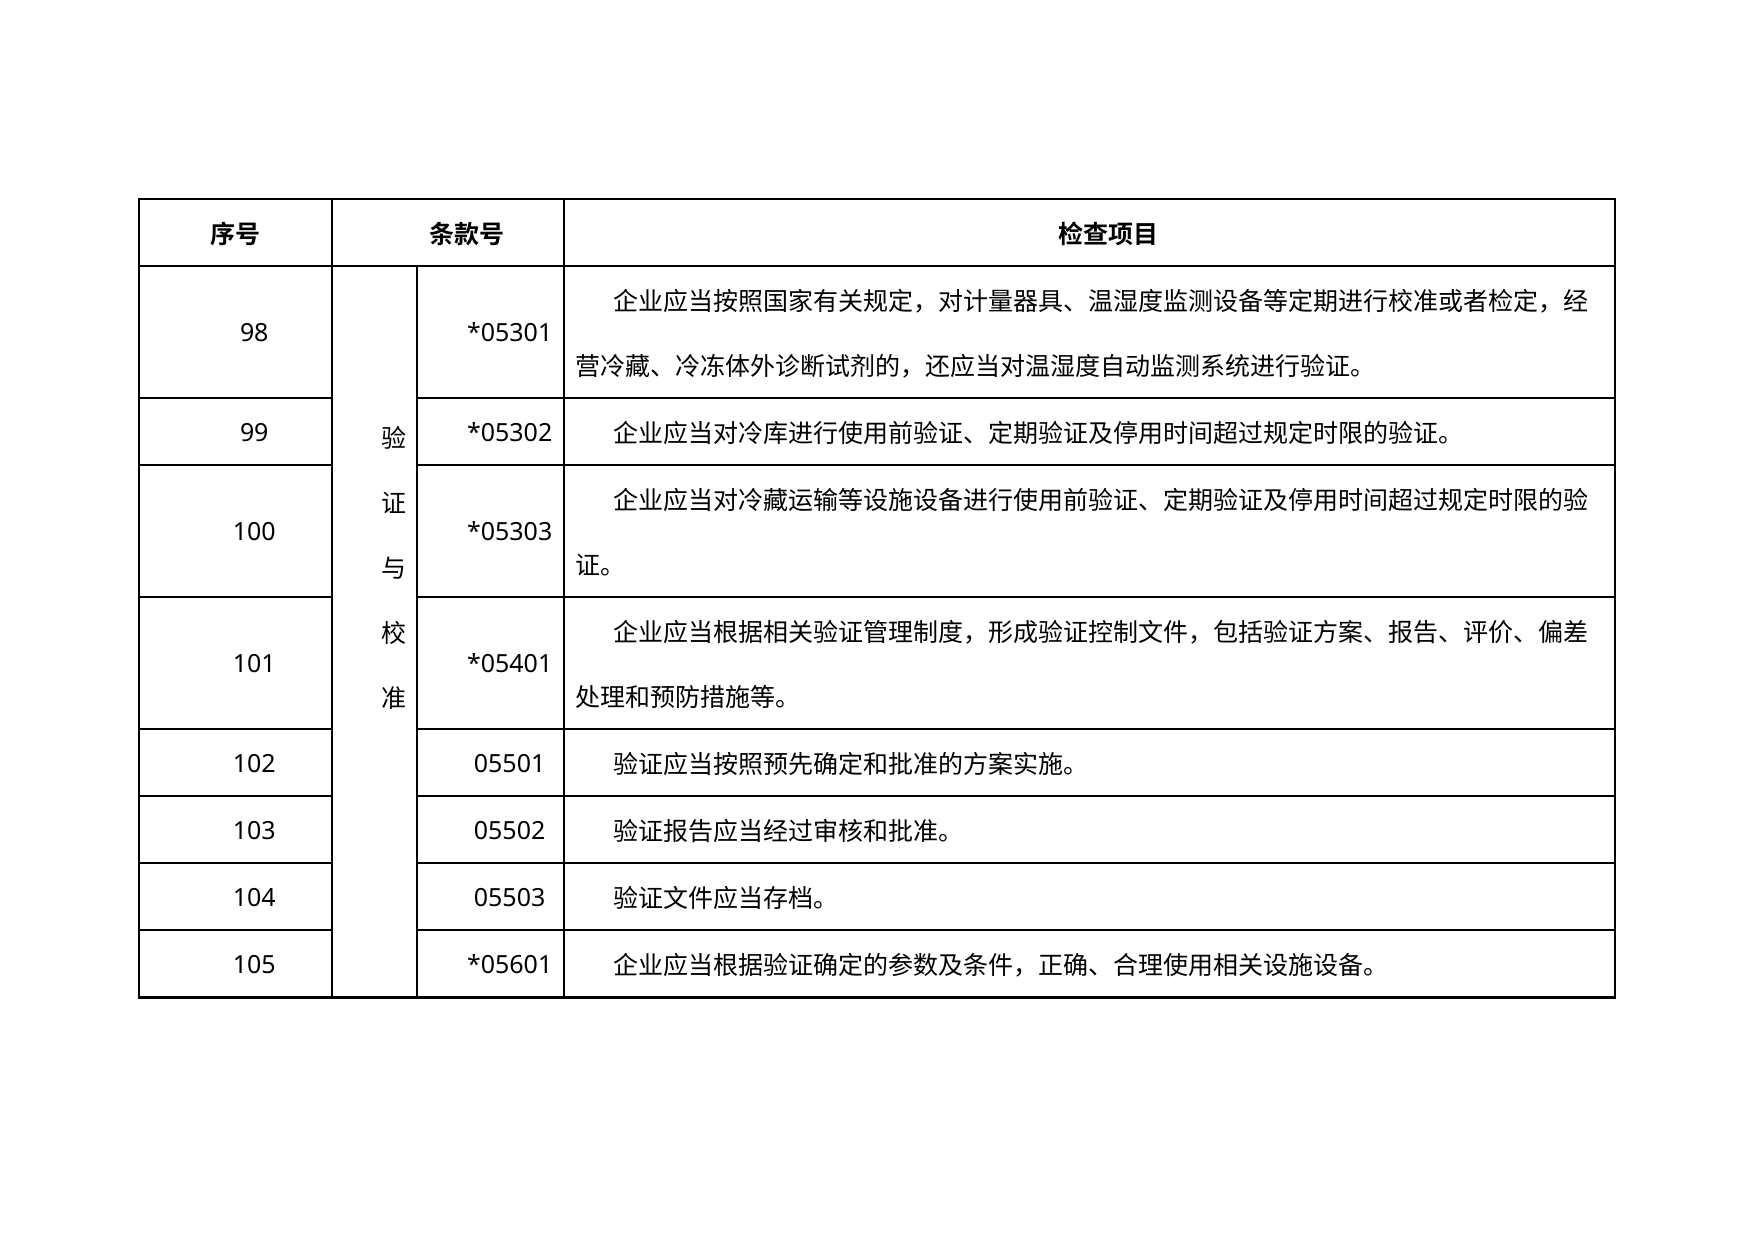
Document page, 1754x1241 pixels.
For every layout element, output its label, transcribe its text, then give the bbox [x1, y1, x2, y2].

table_header 检查项目 [565, 200, 1614, 265]
table_cell 验证报告应当经过审核和批准。 [565, 797, 1614, 862]
table_cell 企业应当对冷库进行使用前验证、定期验证及停用时间超过规定时限的验证。 [565, 399, 1614, 464]
table_cell 105 [140, 931, 331, 996]
table_cell *05302 [418, 399, 563, 464]
table_cell 企业应当根据验证确定的参数及条件，正确、合理使用相关设施设备。 [565, 931, 1614, 996]
table_cell 企业应当对冷藏运输等设施设备进行使用前验证、定期验证及停用时间超过规定时限的验证。 [565, 466, 1614, 596]
table_cell 验证应当按照预先确定和批准的方案实施。 [565, 730, 1614, 795]
table_cell 98 [140, 267, 331, 397]
table_cell 104 [140, 864, 331, 929]
table_cell 企业应当按照国家有关规定，对计量器具、温湿度监测设备等定期进行校准或者检定，经营冷藏、冷冻体外诊断试剂的，还应当对温湿度自动监测系统进行验证。 [565, 267, 1614, 397]
table_cell 企业应当根据相关验证管理制度，形成验证控制文件，包括验证方案、报告、评价、偏差处理和预防措施等。 [565, 598, 1614, 728]
table_cell 验证文件应当存档。 [565, 864, 1614, 929]
table_cell 05502 [418, 797, 563, 862]
table_header 条款号 [333, 200, 563, 265]
table_cell 101 [140, 598, 331, 728]
table_cell *05301 [418, 267, 563, 397]
table_cell 103 [140, 797, 331, 862]
table_cell 05503 [418, 864, 563, 929]
table_cell *05303 [418, 466, 563, 596]
table_cell 102 [140, 730, 331, 795]
table_cell 99 [140, 399, 331, 464]
table_cell *05601 [418, 931, 563, 996]
table_cell *05401 [418, 598, 563, 728]
table_cell 100 [140, 466, 331, 596]
table_cell 验 证 与 校 准 [333, 267, 416, 996]
table_cell 05501 [418, 730, 563, 795]
table_header 序号 [140, 200, 331, 265]
